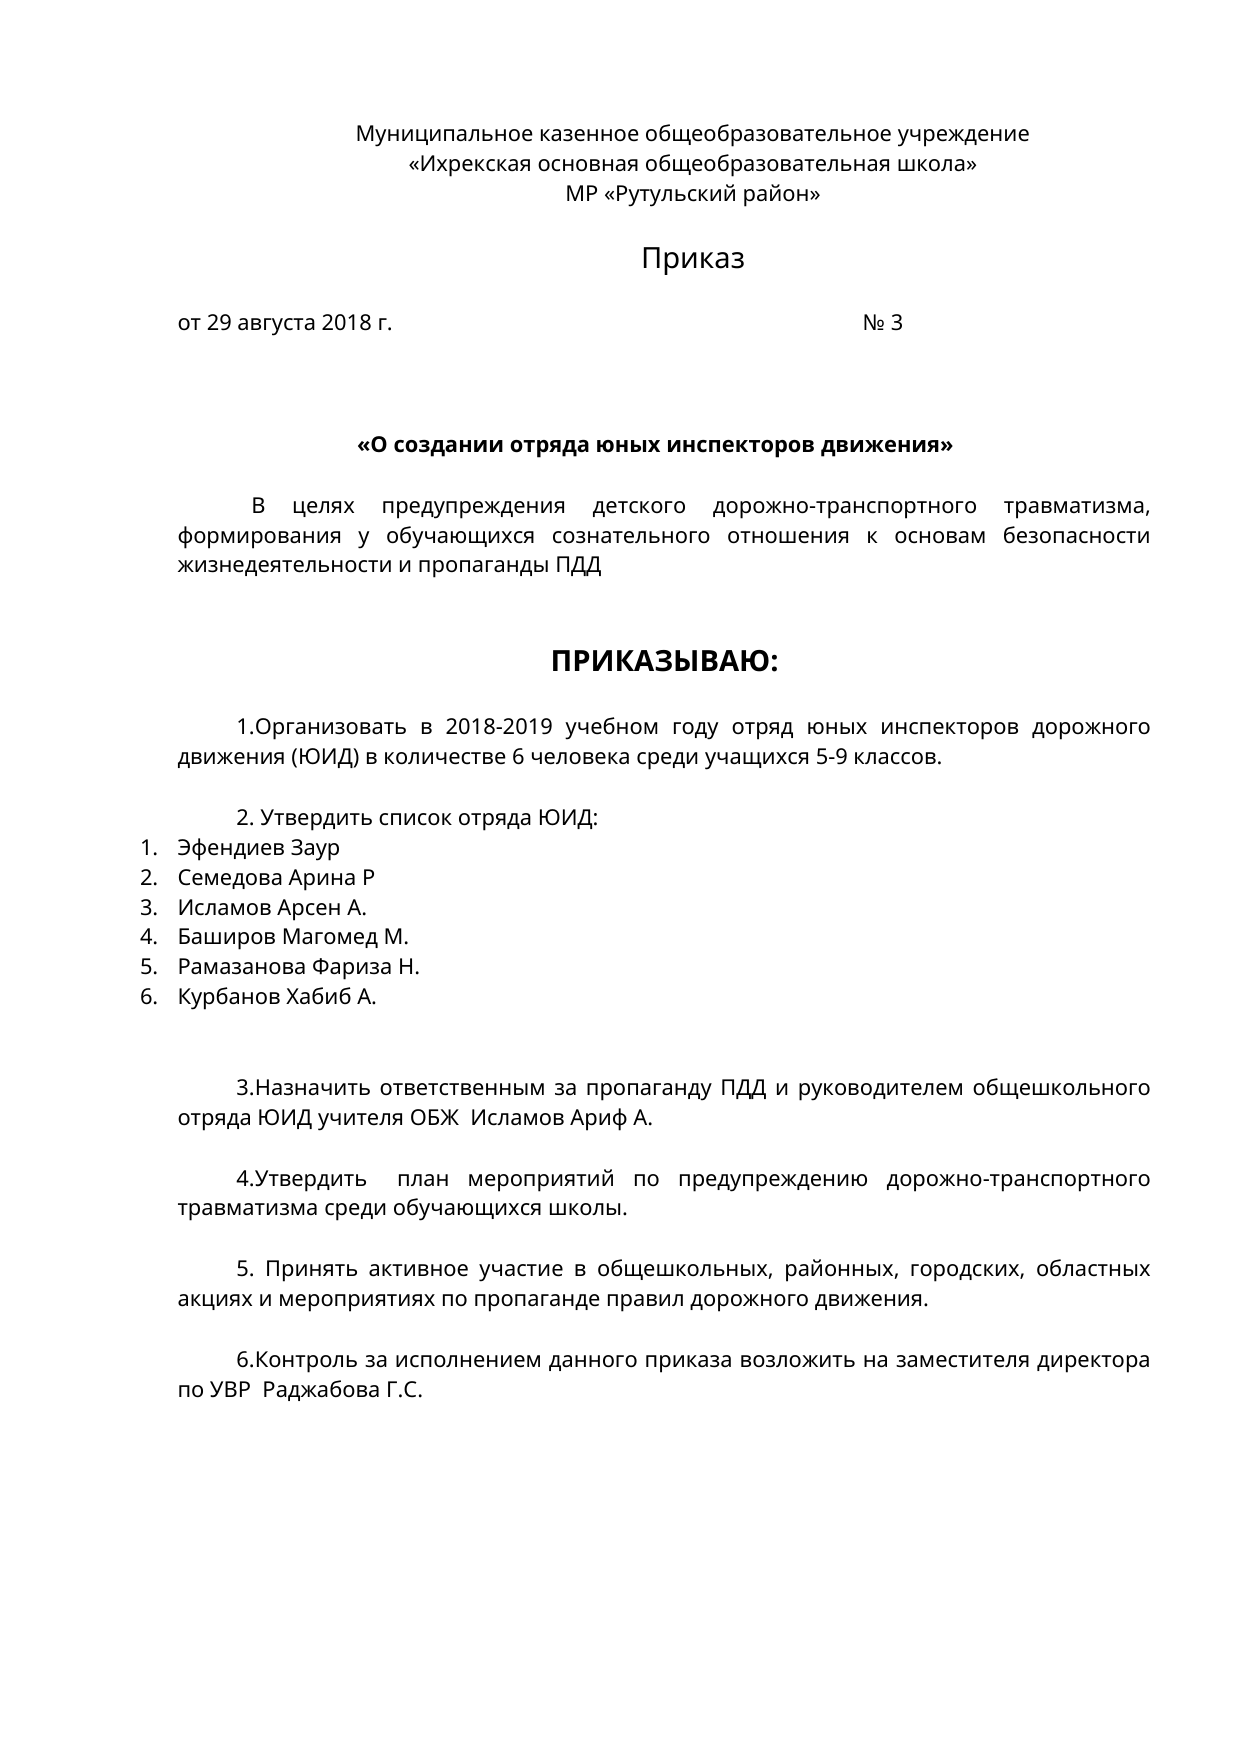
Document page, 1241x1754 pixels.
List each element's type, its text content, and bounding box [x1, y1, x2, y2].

list Исламов Арсен А. [140, 891, 1152, 921]
text Муниципальное казенное общеобразовательное учреждение [177, 118, 1208, 148]
text «Ихрекская основная общеобразовательная школа» [177, 148, 1208, 178]
text «О создании отряда юных инспекторов движения» [177, 429, 1133, 459]
list Курбанов Хабиб А. [140, 981, 1152, 1011]
text 4.Утвердить план мероприятий по предупреждению дорожно-транспортного травматизма среди обучающихся школы. [177, 1162, 1152, 1222]
text 5. Принять активное участие в общешкольных, районных, городских, областных акциях и мероприятиях по пропаганде правил дорожного движения. [177, 1253, 1152, 1313]
text 2. Утвердить список отряда ЮИД: [177, 802, 1152, 832]
text 1.Организовать в 2018-2019 учебном году отряд юных инспекторов дорожного движения (ЮИД) в количестве 6 человека среди учащихся 5-9 классов. [177, 711, 1152, 771]
list Эфендиев Заур [140, 832, 1152, 862]
text от 29 августа 2018 г. № 3 [177, 307, 1208, 337]
text 3.Назначить ответственным за пропаганду ПДД и руководителем общешкольного отряда ЮИД учителя ОБЖ Исламов Ариф А. [177, 1072, 1152, 1131]
text Приказ [177, 237, 1208, 277]
list Баширов Магомед М. [140, 921, 1152, 951]
list Семедова Арина Р [140, 862, 1152, 891]
list Рамазанова Фариза Н. [140, 951, 1152, 981]
text В целях предупреждения детского дорожно-транспортного травматизма, формирования у обучающихся сознательного отношения к основам безопасности жизнедеятельности и пропаганды ПДД [177, 490, 1152, 579]
text МР «Рутульский район» [177, 178, 1208, 207]
text 6.Контроль за исполнением данного приказа возложить на заместителя директора по УВР Раджабова Г.С. [177, 1344, 1152, 1404]
text ПРИКАЗЫВАЮ: [177, 640, 1152, 680]
